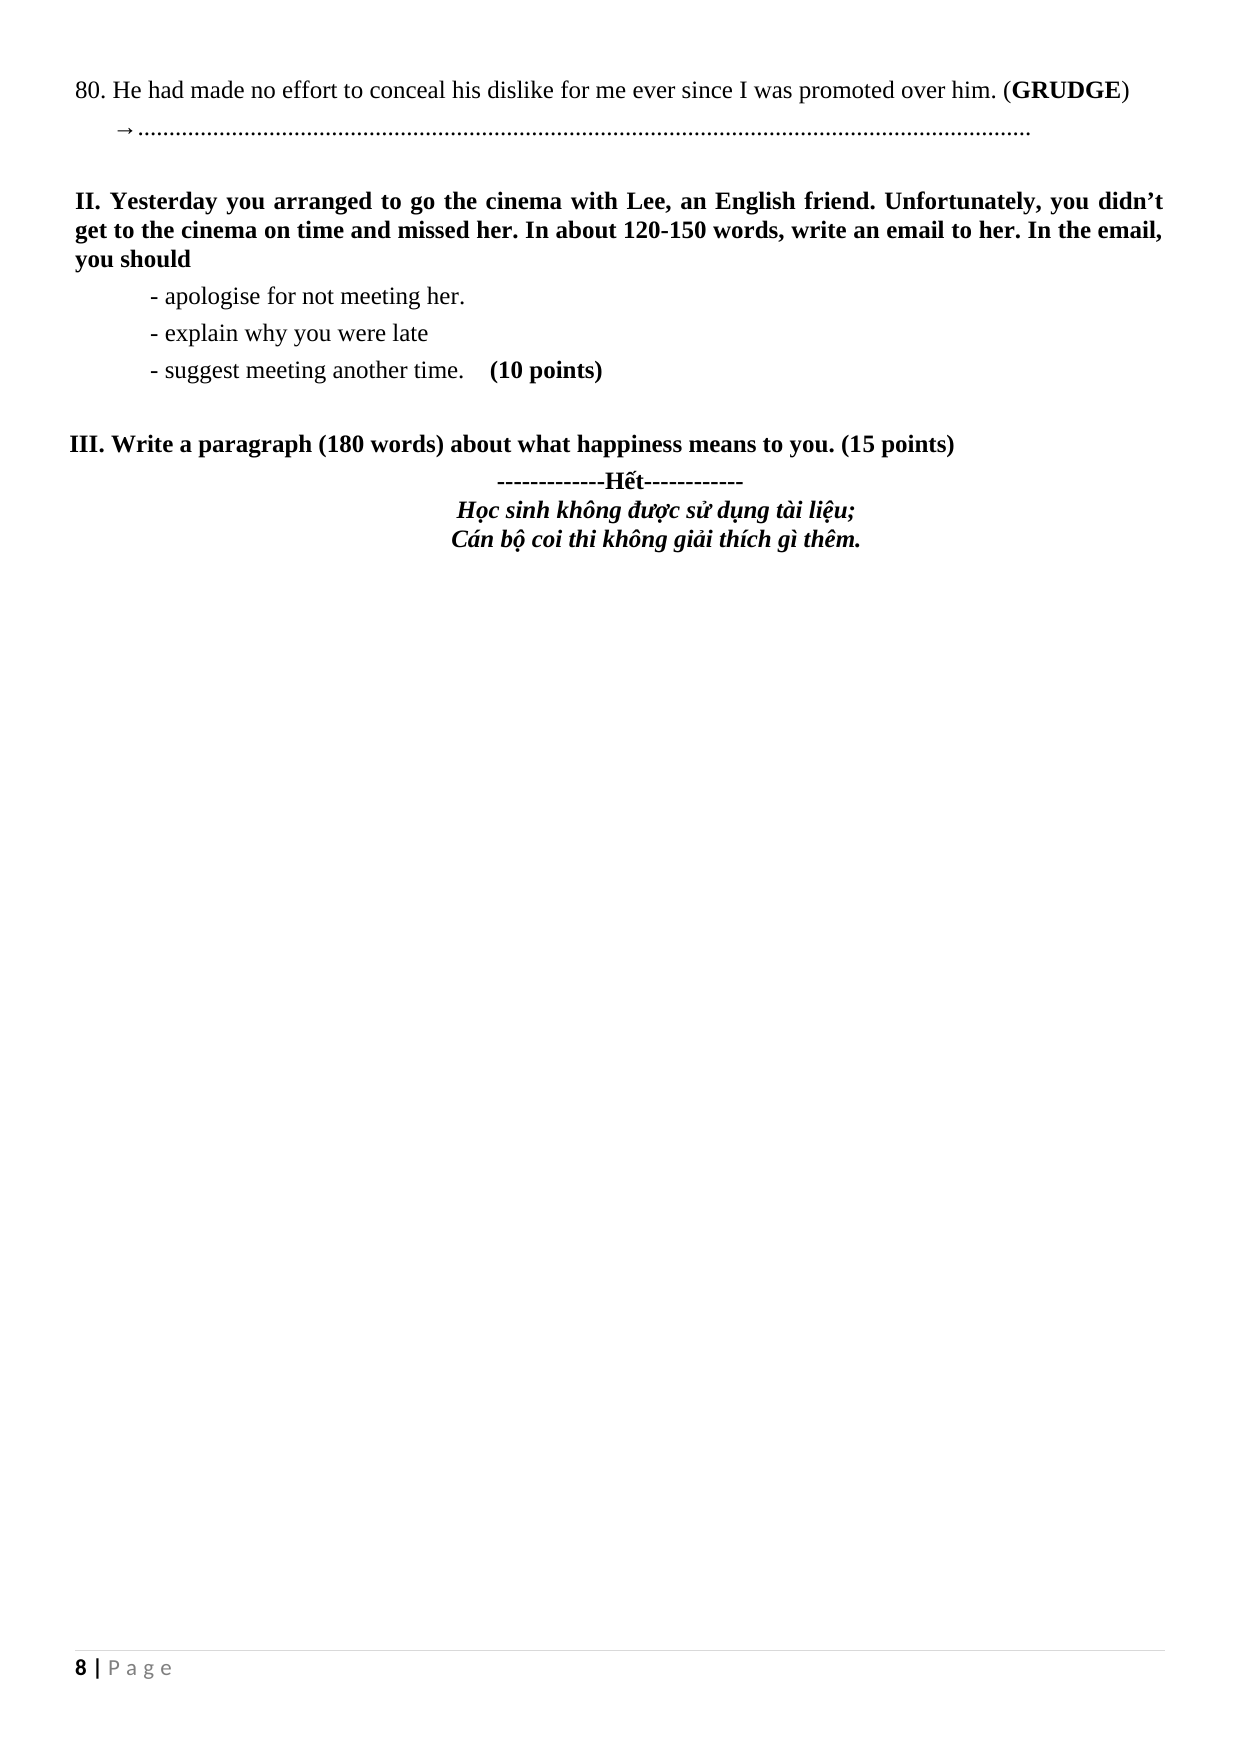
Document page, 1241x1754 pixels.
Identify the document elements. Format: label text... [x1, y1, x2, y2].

text II. Yesterday you arranged to go the cinema with Lee, an English friend. Unfortunately, you didn’t get to the cinema on time and missed her. In about 120-150 words, write an email to her. In the email, you should [75, 186, 1165, 272]
text -------------Hết------------ [75, 466, 1165, 495]
text Học sinh không được sử dụng tài liệu; [112, 495, 1165, 524]
text - explain why you were late [150, 318, 1165, 347]
subtitle III. Write a paragraph (180 words) about what happiness means to you. (15 points) [69, 429, 1165, 458]
text 80. He had made no effort to conceal his dislike for me ever since I was promoted over him. (GRUDGE) [75, 75, 1165, 104]
text - suggest meeting another time. (10 points) [150, 355, 1165, 384]
text - apologise for not meeting her. [150, 281, 1165, 309]
text Cán bộ coi thi không giải thích gì thêm. [112, 524, 1165, 552]
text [75, 112, 1165, 141]
